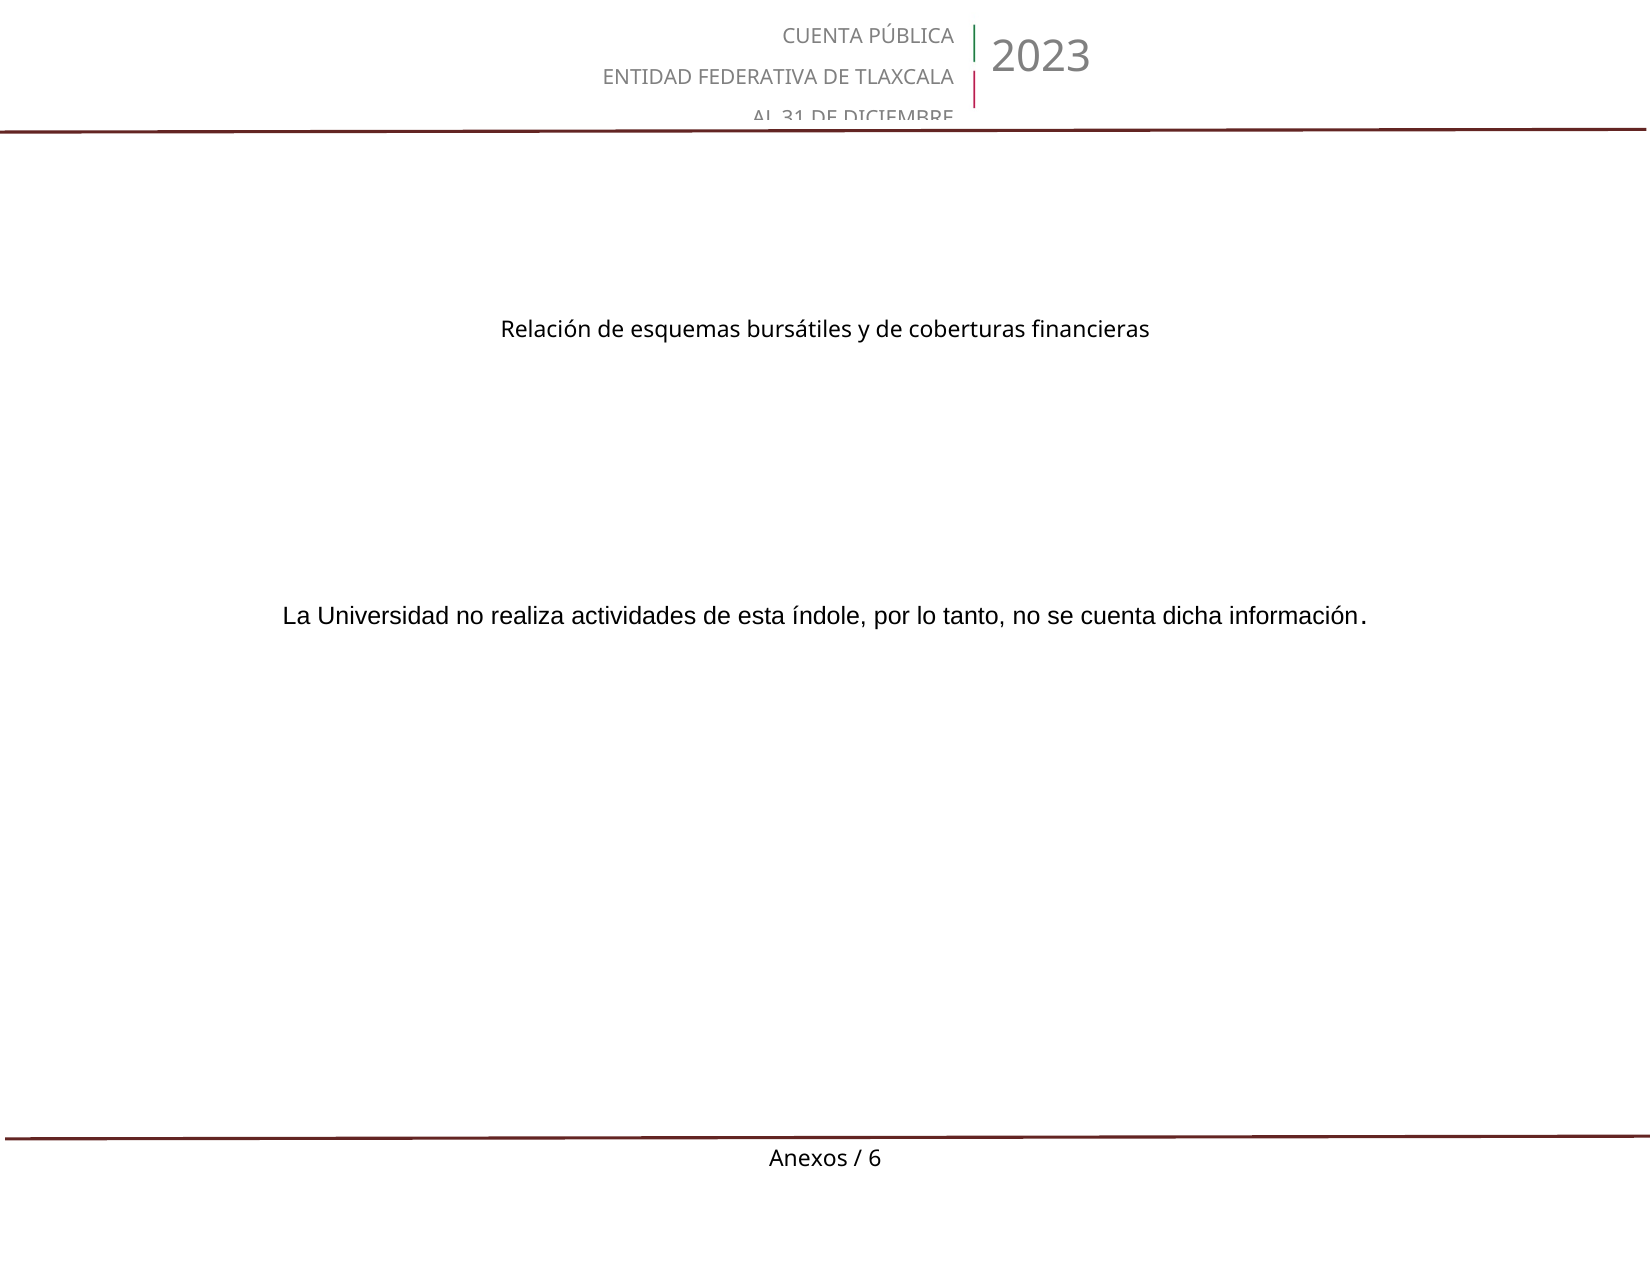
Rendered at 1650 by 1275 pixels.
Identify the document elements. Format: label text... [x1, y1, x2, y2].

picture [968, 12, 985, 112]
text Relación de esquemas bursátiles y de coberturas financieras [112, 313, 1537, 344]
text La Universidad no realiza actividades de esta índole, por lo tanto, no se cuenta dicha información. [112, 597, 1537, 630]
